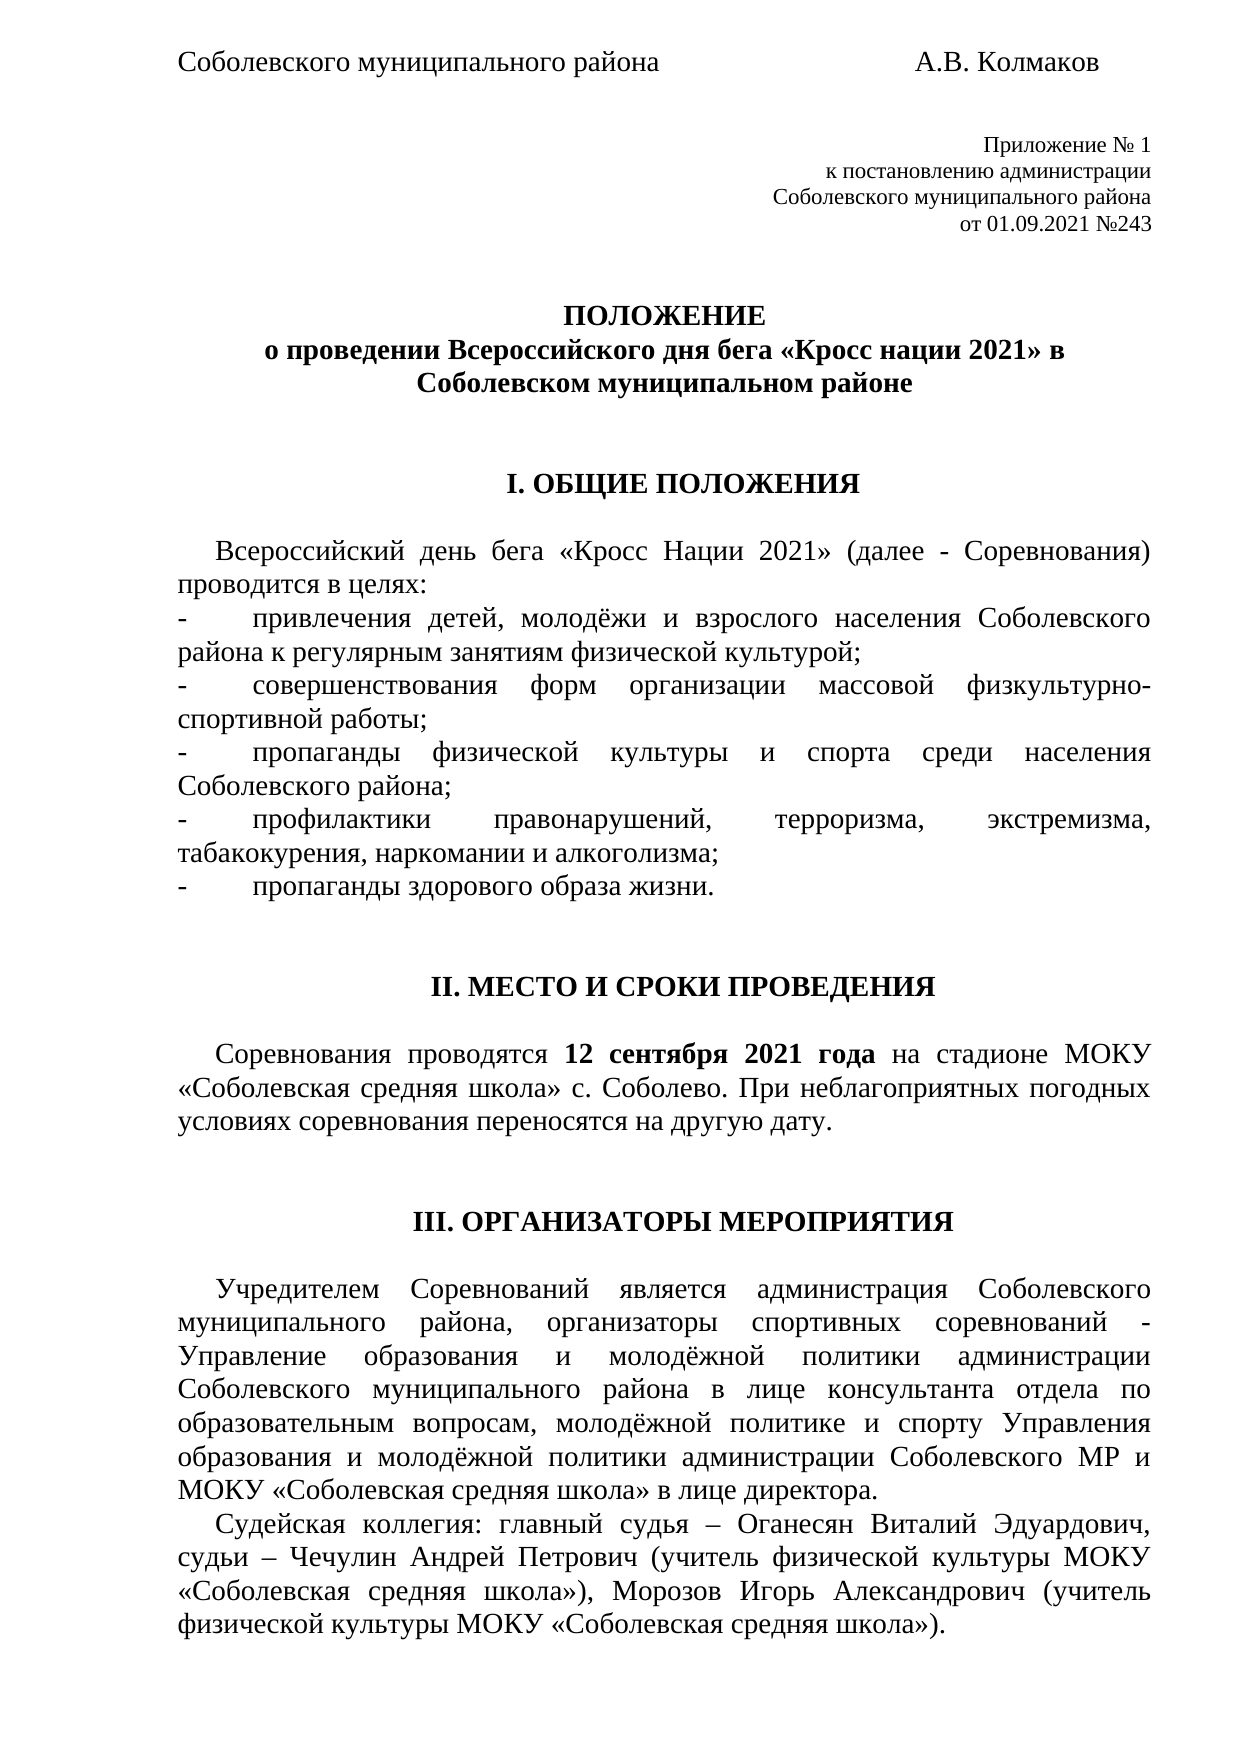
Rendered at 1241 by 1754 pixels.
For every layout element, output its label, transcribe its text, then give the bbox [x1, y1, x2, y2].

text Соболевского муниципального района [177, 183, 1152, 210]
list привлечения детей, молодёжи и взрослого населения Соболевского района к регулярным занятиям физической культурой; [177, 600, 1152, 667]
list совершенствования форм организации массовой физкультурно-спортивной работы; [177, 667, 1152, 734]
text III. ОРГАНИЗАТОРЫ МЕРОПРИЯТИЯ [177, 1204, 1152, 1237]
text ПОЛОЖЕНИЕ [177, 298, 1152, 332]
text Судейская коллегия: главный судья – Оганесян Виталий Эдуардович, судьи – Чечулин Андрей Петрович (учитель физической культуры МОКУ «Соболевская средняя школа»), Морозов Игорь Александрович (учитель физической культуры МОКУ «Соболевская средняя школа»). [177, 1506, 1152, 1640]
text Всероссийский день бега «Кросс Нации 2021» (далее - Соревнования) проводится в целях: [177, 533, 1152, 600]
text Соболевского муниципального района А.В. Колмаков [177, 44, 1152, 78]
text Приложение № 1 [177, 131, 1152, 157]
list профилактики правонарушений, терроризма, экстремизма, табакокурения, наркомании и алкоголизма; [177, 801, 1152, 868]
text от 01.09.2021 №243 [177, 210, 1152, 236]
text к постановлению администрации [177, 157, 1152, 183]
text I. ОБЩИЕ ПОЛОЖЕНИЯ [215, 466, 1152, 499]
text II. МЕСТО И СРОКИ ПРОВЕДЕНИЯ [215, 969, 1152, 1003]
text Учредителем Соревнований является администрация Соболевского муниципального района, организаторы спортивных соревнований - Управление образования и молодёжной политики администрации Соболевского муниципального района в лице консультанта отдела по образовательным вопросам, молодёжной политике и спорту Управления образования и молодёжной политики администрации Соболевского МР и МОКУ «Соболевская средняя школа» в лице директора. [177, 1271, 1152, 1506]
text Соревнования проводятся 12 сентября 2021 года на стадионе МОКУ «Соболевская средняя школа» с. Соболево. При неблагоприятных погодных условиях соревнования переносятся на другую дату. [177, 1036, 1152, 1137]
list пропаганды здорового образа жизни. [177, 868, 1152, 902]
list пропаганды физической культуры и спорта среди населения Соболевского района; [177, 734, 1152, 801]
text о проведении Всероссийского дня бега «Кросс нации 2021» в Соболевском муниципальном районе [177, 332, 1152, 399]
